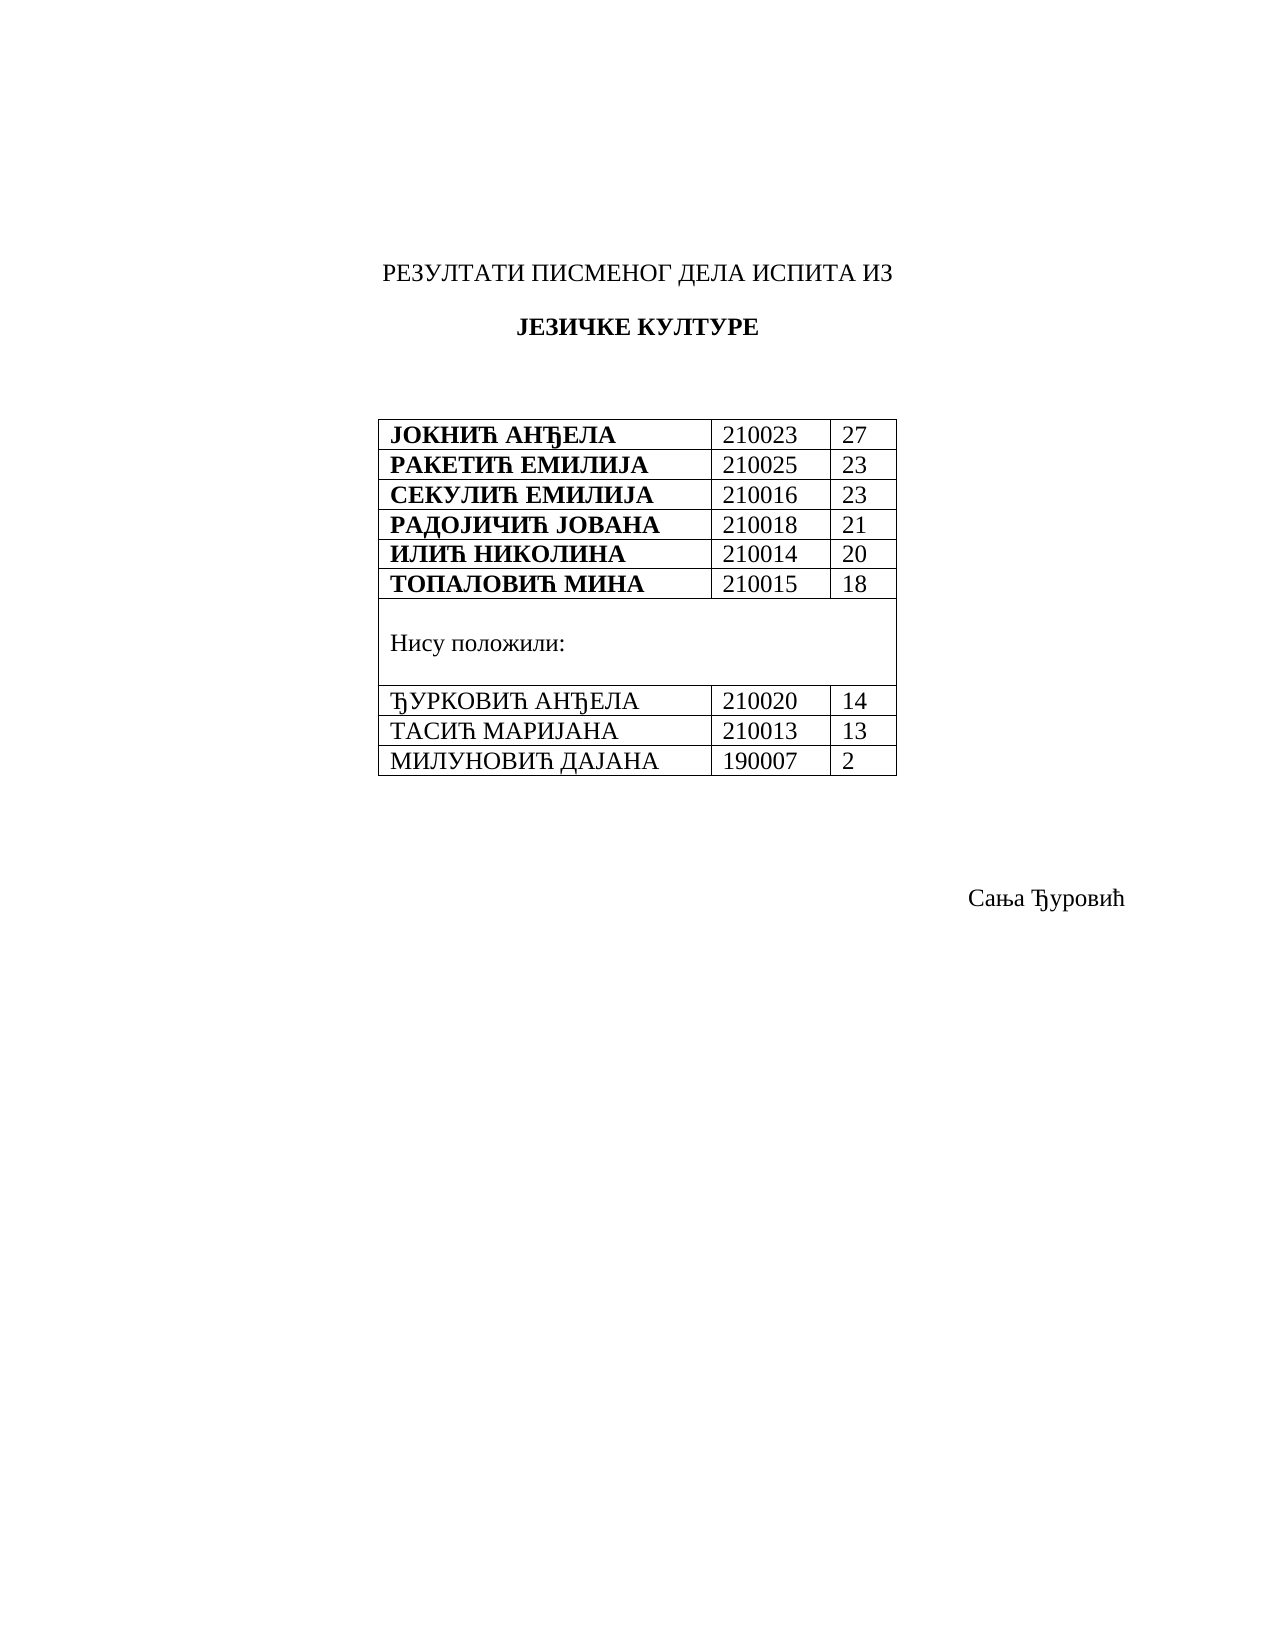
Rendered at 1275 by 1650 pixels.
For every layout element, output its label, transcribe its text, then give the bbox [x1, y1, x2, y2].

table_cell Нису положили: [379, 599, 896, 685]
table_cell 210015 [712, 569, 830, 598]
table_header ЈОКНИЋ АНЂЕЛА [379, 420, 711, 449]
table_cell ТОПАЛОВИЋ МИНА [379, 569, 711, 598]
table_cell 18 [831, 569, 896, 598]
table_header 27 [831, 420, 896, 449]
table_cell СЕКУЛИЋ ЕМИЛИЈА [379, 480, 711, 509]
text ЈЕЗИЧКЕ КУЛТУРЕ [150, 312, 1125, 340]
text РЕЗУЛТАТИ ПИСМЕНОГ ДЕЛА ИСПИТА ИЗ [150, 258, 1125, 286]
table_cell 210013 [712, 716, 830, 745]
table_cell 2 [831, 746, 896, 775]
table_cell РАКЕТИЋ ЕМИЛИЈА [379, 450, 711, 479]
table_cell 13 [831, 716, 896, 745]
table_cell 20 [831, 540, 896, 568]
table_cell 210020 [712, 686, 830, 715]
table_cell 23 [831, 450, 896, 479]
table_cell ЂУРКОВИЋ АНЂЕЛА [379, 686, 711, 715]
table_cell МИЛУНОВИЋ ДАЈАНА [379, 746, 711, 775]
text Сања Ђуровић [150, 883, 1125, 912]
table_cell ТАСИЋ МАРИЈАНА [379, 716, 711, 745]
table_cell 210018 [712, 510, 830, 538]
table_cell 210025 [712, 450, 830, 479]
table_header 210023 [712, 420, 830, 449]
table_cell ИЛИЋ НИКОЛИНА [379, 540, 711, 568]
table_cell 21 [831, 510, 896, 538]
table_cell РАДОЈИЧИЋ ЈОВАНА [379, 510, 711, 538]
table_cell 23 [831, 480, 896, 509]
table_cell 210014 [712, 540, 830, 568]
table_cell 14 [831, 686, 896, 715]
table_cell 210016 [712, 480, 830, 509]
table_cell 190007 [712, 746, 830, 775]
